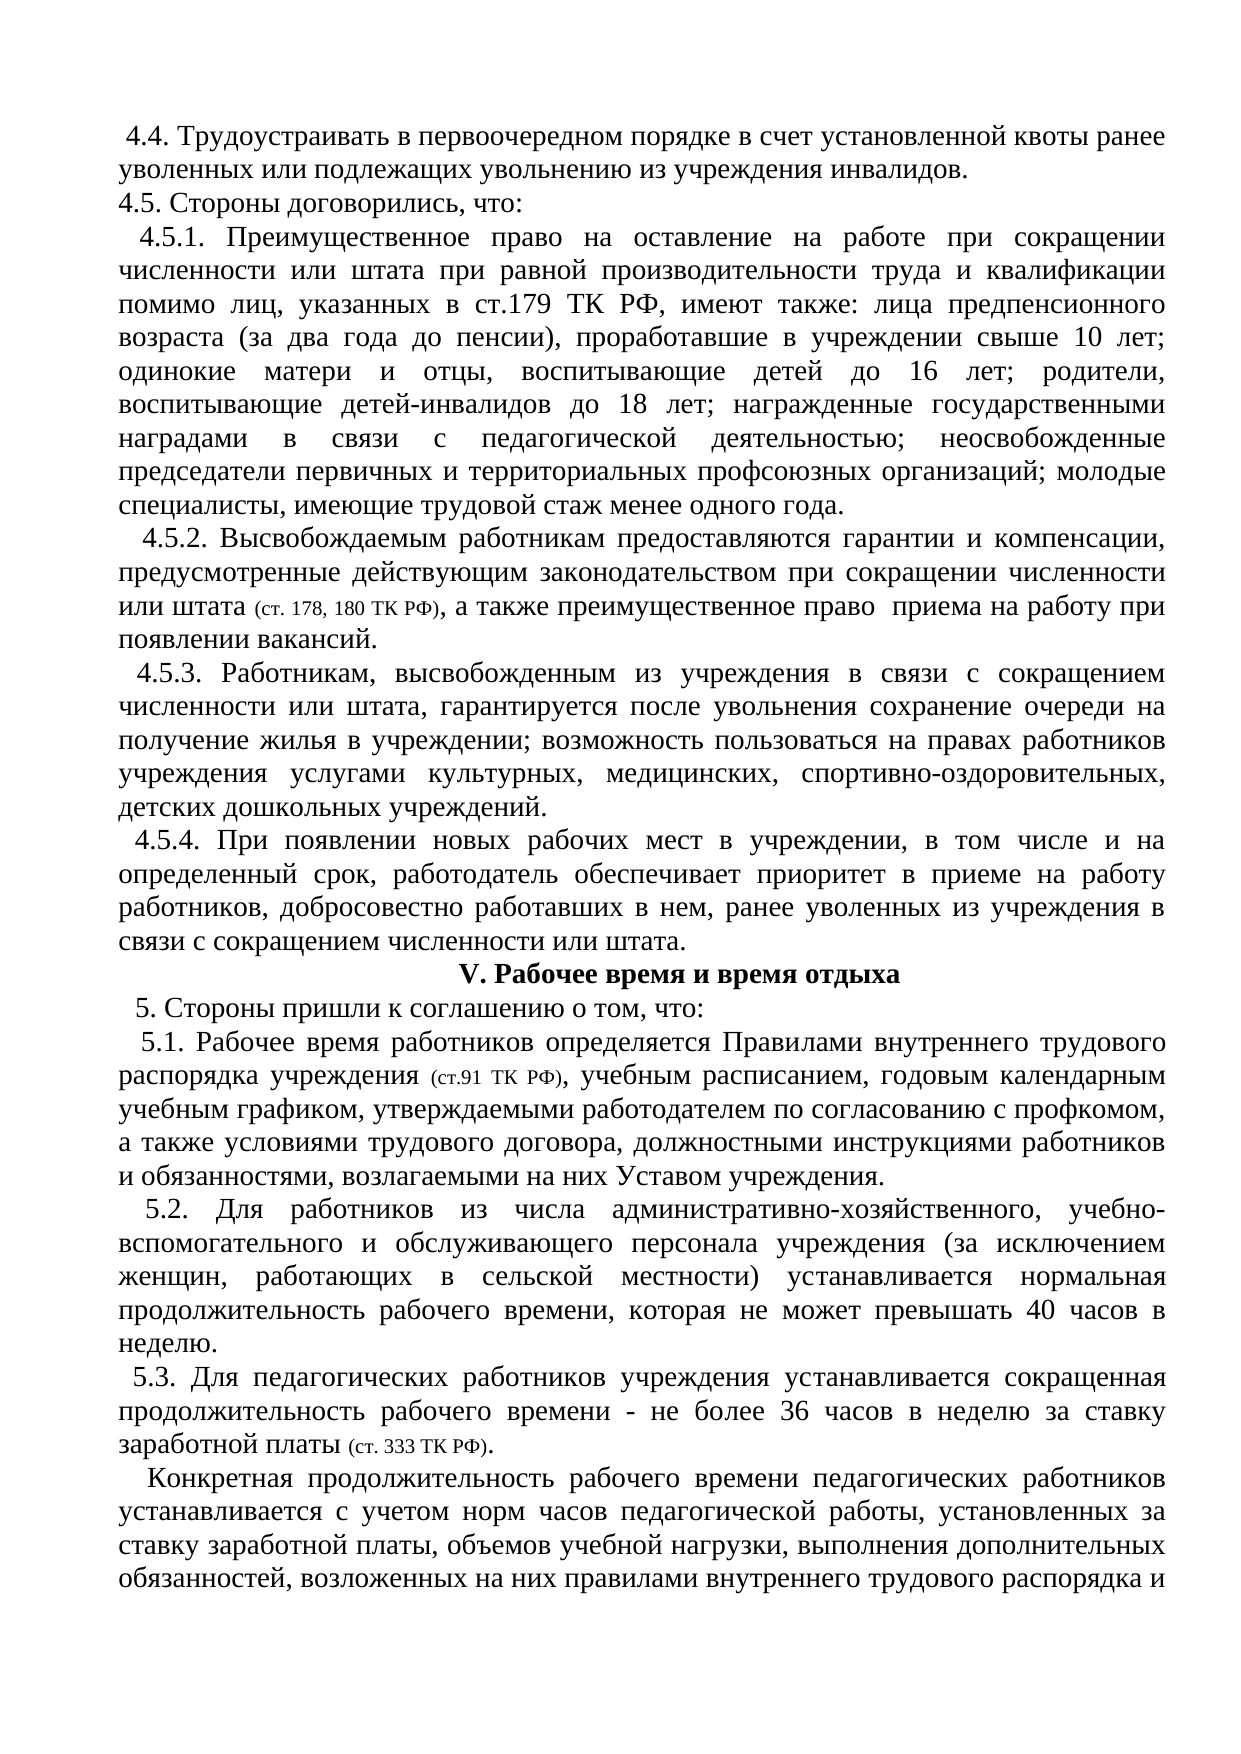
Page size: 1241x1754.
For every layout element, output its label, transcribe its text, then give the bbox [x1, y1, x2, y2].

text 5. Стороны пришли к соглашению о том, что: [118, 990, 1167, 1024]
text 5.1. Рабочее время работников определяется Правилами внутреннего трудового распорядка учреждения (ст.91 ТК РФ), учебным расписанием, годовым календарным учебным графиком, утверждаемыми работодателем по согласованию с профкомом, а также условиями трудового договора, должностными инструкциями работников и обязанностями, возлагаемыми на них Уставом учреждения. [118, 1024, 1167, 1191]
text 4.5.4. При появлении новых рабочих мест в учреждении, в том числе и на определенный срок, работодатель обеспечивает приоритет в приеме на работу работников, добросовестно работавших в нем, ранее уволенных из учреждения в связи с сокращением численности или штата. [118, 822, 1167, 957]
text 4.5.1. Преимущественное право на оставление на работе при сокращении численности или штата при равной производительности труда и квалификации помимо лиц, указанных в ст.179 ТК РФ, имеют также: лица предпенсионного возраста (за два года до пенсии), проработавшие в учреждении свыше 10 лет; одинокие матери и отцы, воспитывающие детей до 16 лет; родители, воспитывающие детей-инвалидов до 18 лет; награжденные государственными наградами в связи с педагогической деятельностью; неосвобожденные председатели первичных и территориальных профсоюзных организаций; молодые специалисты, имеющие трудовой стаж менее одного года. [118, 219, 1167, 521]
text 5.2. Для работников из числа административно-хозяйственного, учебно-вспомогательного и обслуживающего персонала учреждения (за исключением женщин, работающих в сельской местности) устанавливается нормальная продолжительность рабочего времени, которая не может превышать 40 часов в неделю. [118, 1191, 1167, 1359]
text 4.5. Стороны договорились, что: [118, 185, 1167, 219]
text 4.5.3. Работникам, высвобожденным из учреждения в связи с сокращением численности или штата, гарантируется после увольнения сохранение очереди на получение жилья в учреждении; возможность пользоваться на правах работников учреждения услугами культурных, медицинских, спортивно-оздоровительных, детских дошкольных учреждений. [118, 655, 1167, 822]
text V. Рабочее время и время отдыха [118, 957, 1167, 990]
text 4.4. Трудоустраивать в первоочередном порядке в счет установленной квоты ранее уволенных или подлежащих увольнению из учреждения инвалидов. [118, 118, 1167, 185]
text 5.3. Для педагогических работников учреждения устанавливается сокращенная продолжительность рабочего времени - не более 36 часов в неделю за ставку заработной платы (ст. 333 ТК РФ). [118, 1359, 1167, 1460]
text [118, 1460, 1167, 1594]
text 4.5.2. Высвобождаемым работникам предоставляются гарантии и компенсации, предусмотренные действующим законодательством при сокращении численности или штата (ст. 178, 180 ТК РФ), а также преимущественное право приема на работу при появлении вакансий. [118, 521, 1167, 655]
